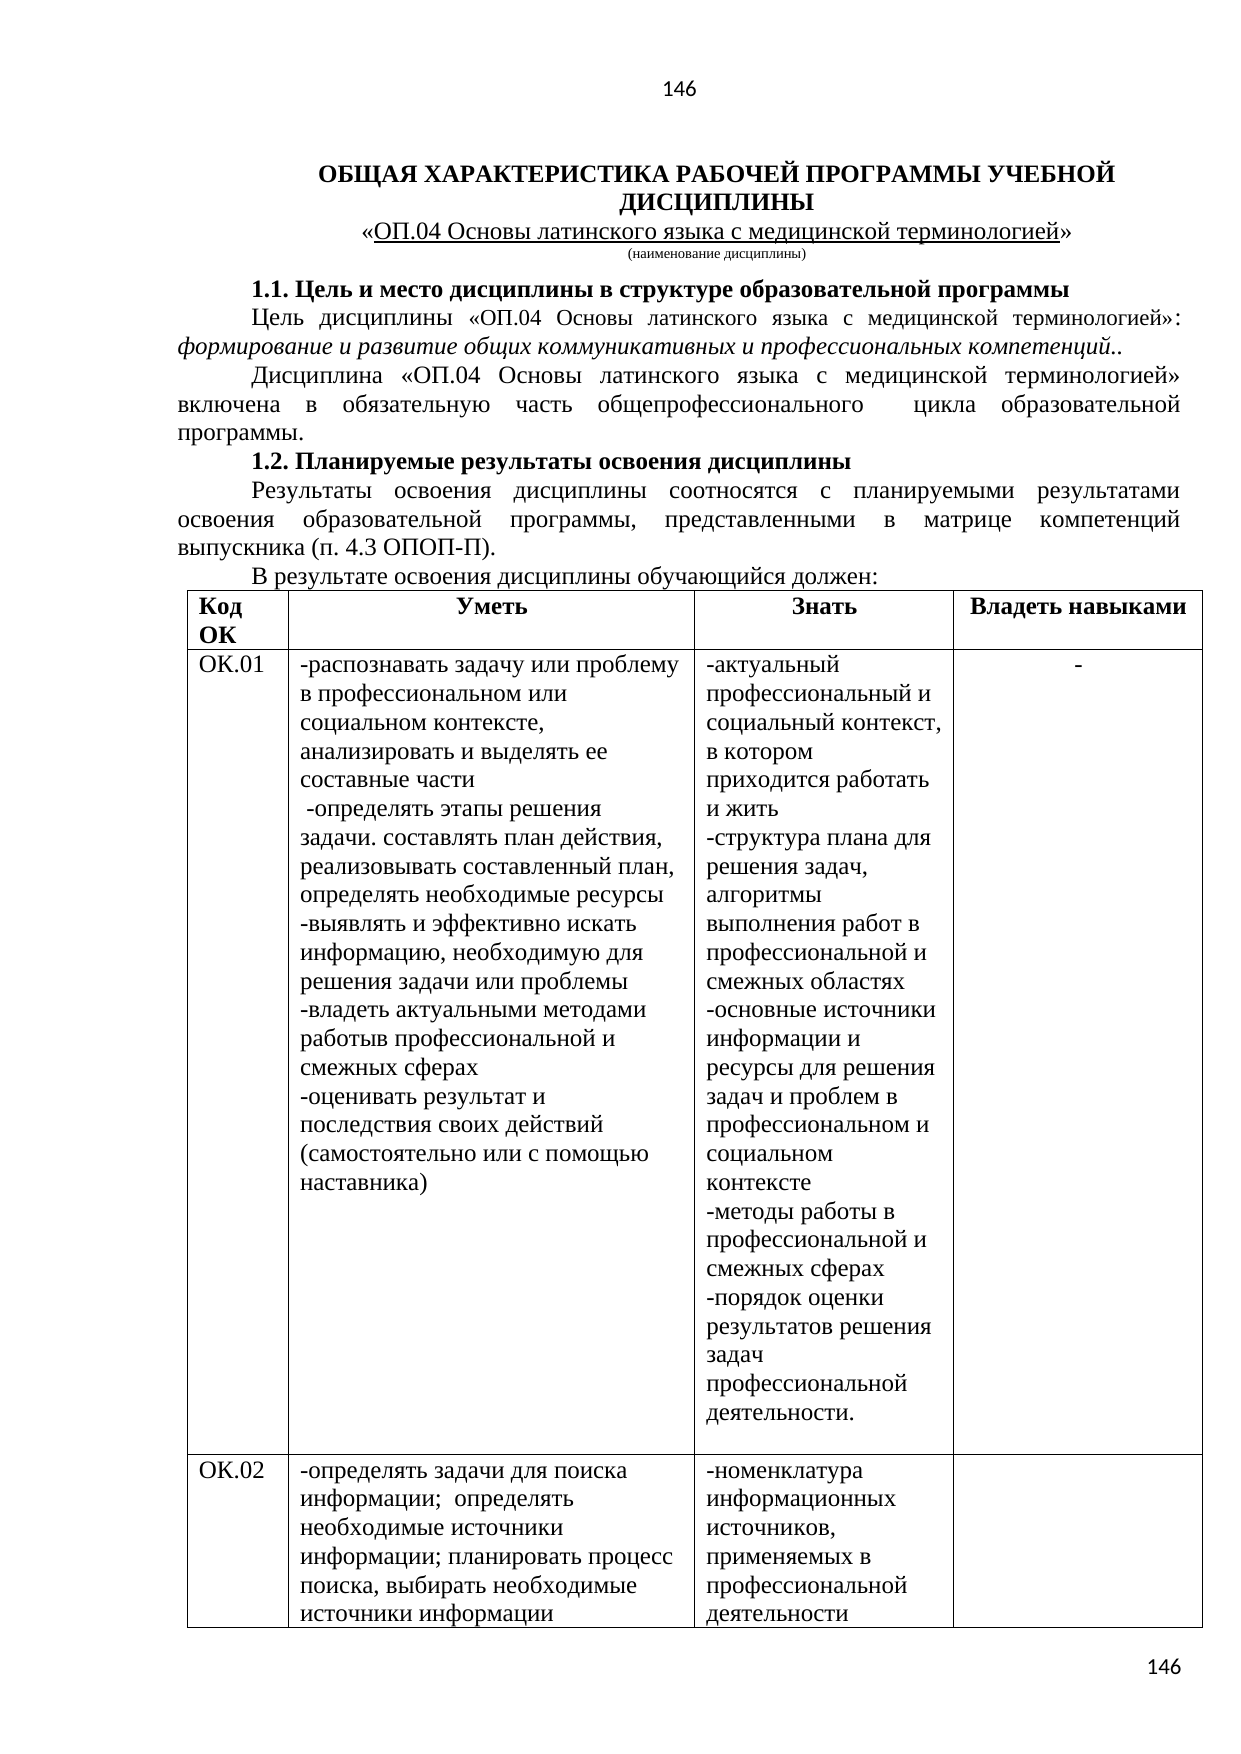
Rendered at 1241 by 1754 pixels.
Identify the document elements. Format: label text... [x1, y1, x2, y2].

text «ОП.04 Основы латинского языка с медицинской терминологией» [252, 216, 1181, 245]
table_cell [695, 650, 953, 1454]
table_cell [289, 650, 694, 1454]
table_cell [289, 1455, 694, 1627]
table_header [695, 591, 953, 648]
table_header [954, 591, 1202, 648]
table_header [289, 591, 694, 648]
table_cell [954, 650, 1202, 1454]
text 1.1. Цель и место дисциплины в структуре образовательной программы [177, 274, 1181, 302]
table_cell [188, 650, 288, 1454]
text Дисциплина «ОП.04 Основы латинского языка с медицинской терминологией» включена в обязательную часть общепрофессионального цикла образовательной программы. [177, 360, 1181, 446]
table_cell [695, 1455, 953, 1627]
text В результате освоения дисциплины обучающийся должен: [177, 561, 1181, 590]
text Результаты освоения дисциплины соотносятся с планируемыми результатами освоения образовательной программы, представленными в матрице компетенций выпускника (п. 4.3 ОПОП-П). [177, 475, 1181, 561]
text Общая характеристика РАБОЧЕЙ ПРОГРАММЫ УЧЕБНОЙ ДИСЦИПЛИНЫ [252, 159, 1181, 216]
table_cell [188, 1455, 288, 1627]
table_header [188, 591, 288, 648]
text Цель дисциплины «ОП.04 Основы латинского языка с медицинской терминологией»: формирование и развитие общих коммуникативных и профессиональных компетенций.. [177, 302, 1181, 360]
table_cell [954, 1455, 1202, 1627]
text 1.2. Планируемые результаты освоения дисциплины [177, 446, 1181, 475]
text (наименование дисциплины) [252, 245, 1181, 274]
